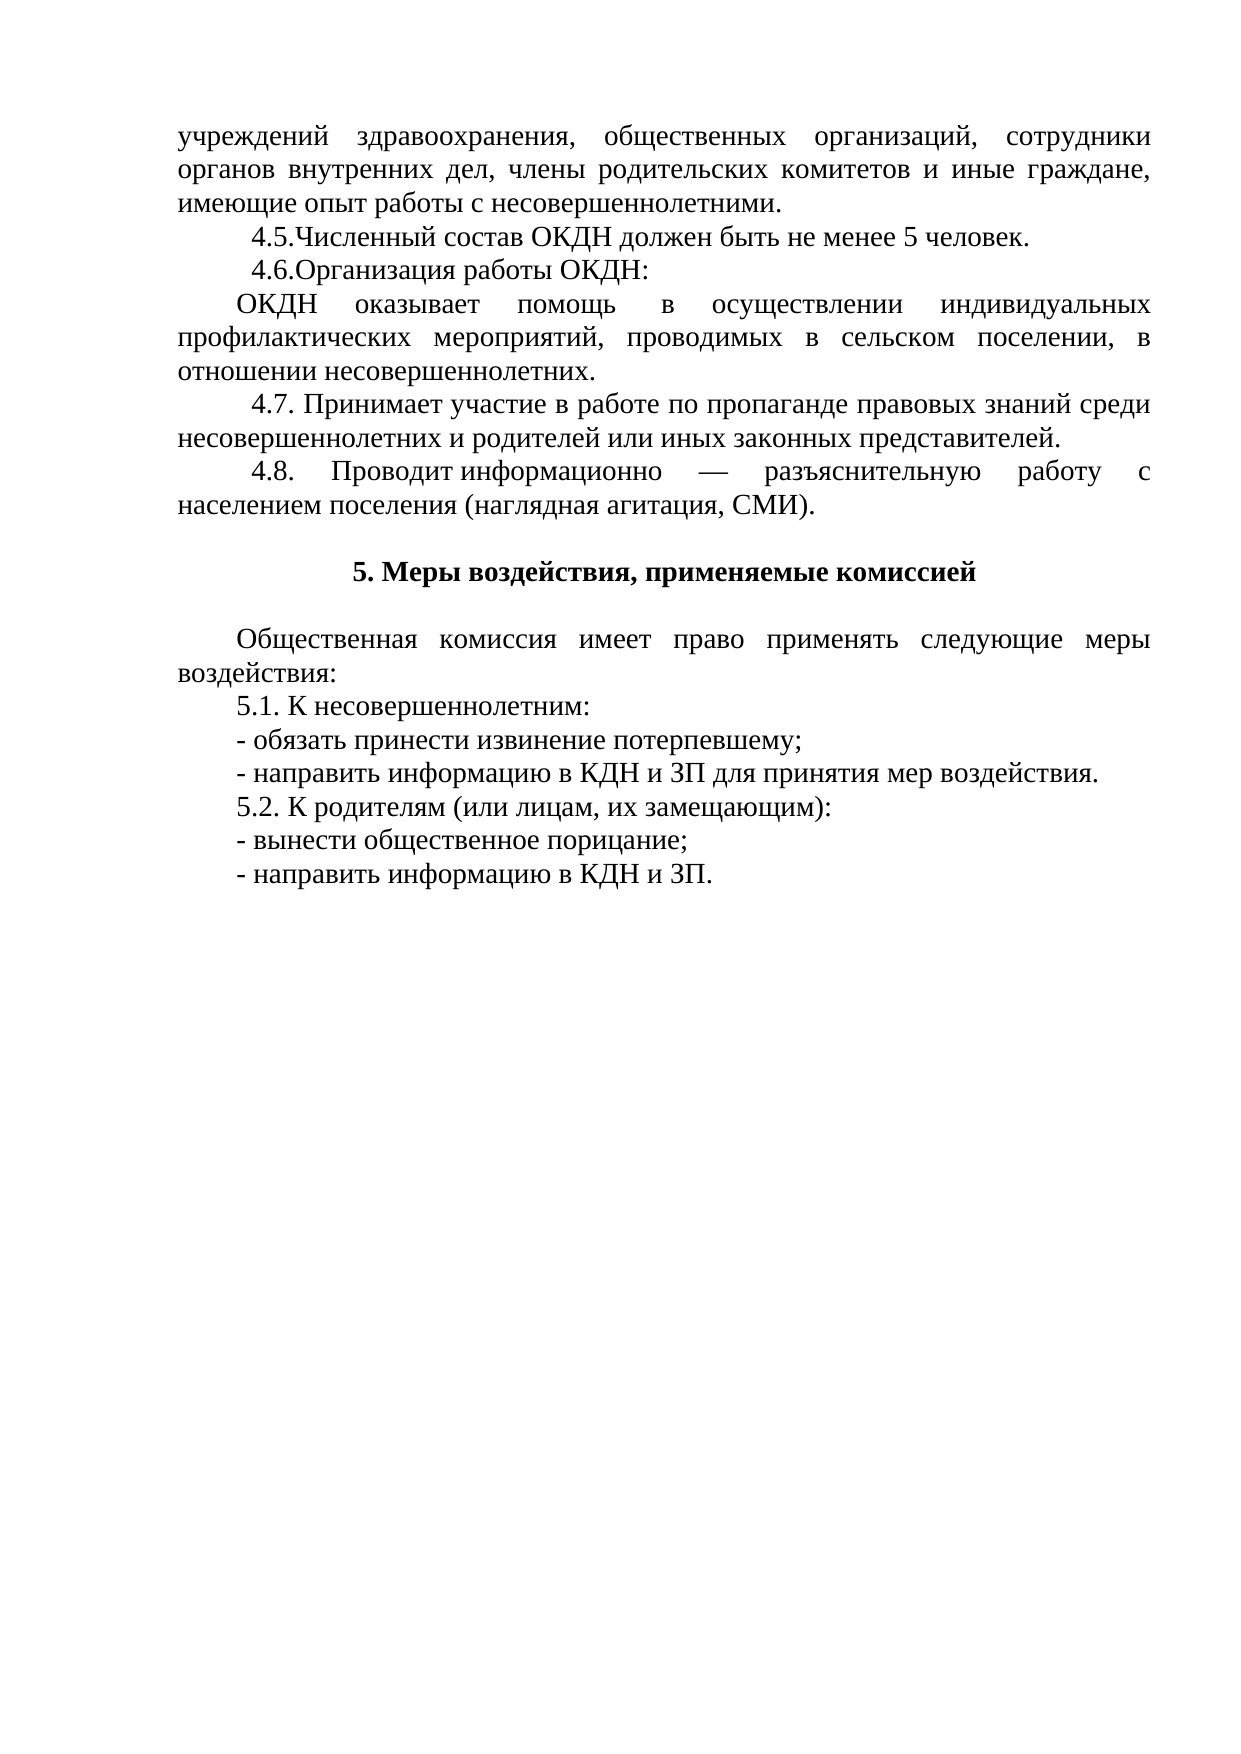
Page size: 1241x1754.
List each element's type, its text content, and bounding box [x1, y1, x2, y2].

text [177, 118, 1152, 219]
text 4.6.Организация работы ОКДН: [177, 252, 1152, 286]
text - направить информацию в КДН и ЗП для принятия мер воздействия. [177, 755, 1152, 789]
text 4.5.Численный состав ОКДН должен быть не менее 5 человек. [177, 219, 1152, 252]
text - вынести общественное порицание; [177, 822, 1152, 856]
text - обязать принести извинение потерпевшему; [177, 722, 1152, 755]
text 5.2. К родителям (или лицам, их замещающим): [177, 789, 1152, 822]
text 4.8. Проводит информационно — разъяснительную работу с населением поселения (наглядная агитация, СМИ). [177, 453, 1152, 521]
text 4.7. Принимает участие в работе по пропаганде правовых знаний среди несовершеннолетних и родителей или иных законных представителей. [177, 386, 1152, 453]
text 5.1. К несовершеннолетним: [177, 688, 1152, 722]
text Общественная комиссия имеет право применять следующие меры воздействия: [177, 621, 1152, 688]
text 5. Меры воздействия, применяемые комиссией [177, 554, 1152, 588]
text ОКДН оказывает помощь в осуществлении индивидуальных профилактических мероприятий, проводимых в сельском поселении, в отношении несовершеннолетних. [177, 286, 1152, 386]
text - направить информацию в КДН и ЗП. [177, 856, 1152, 889]
